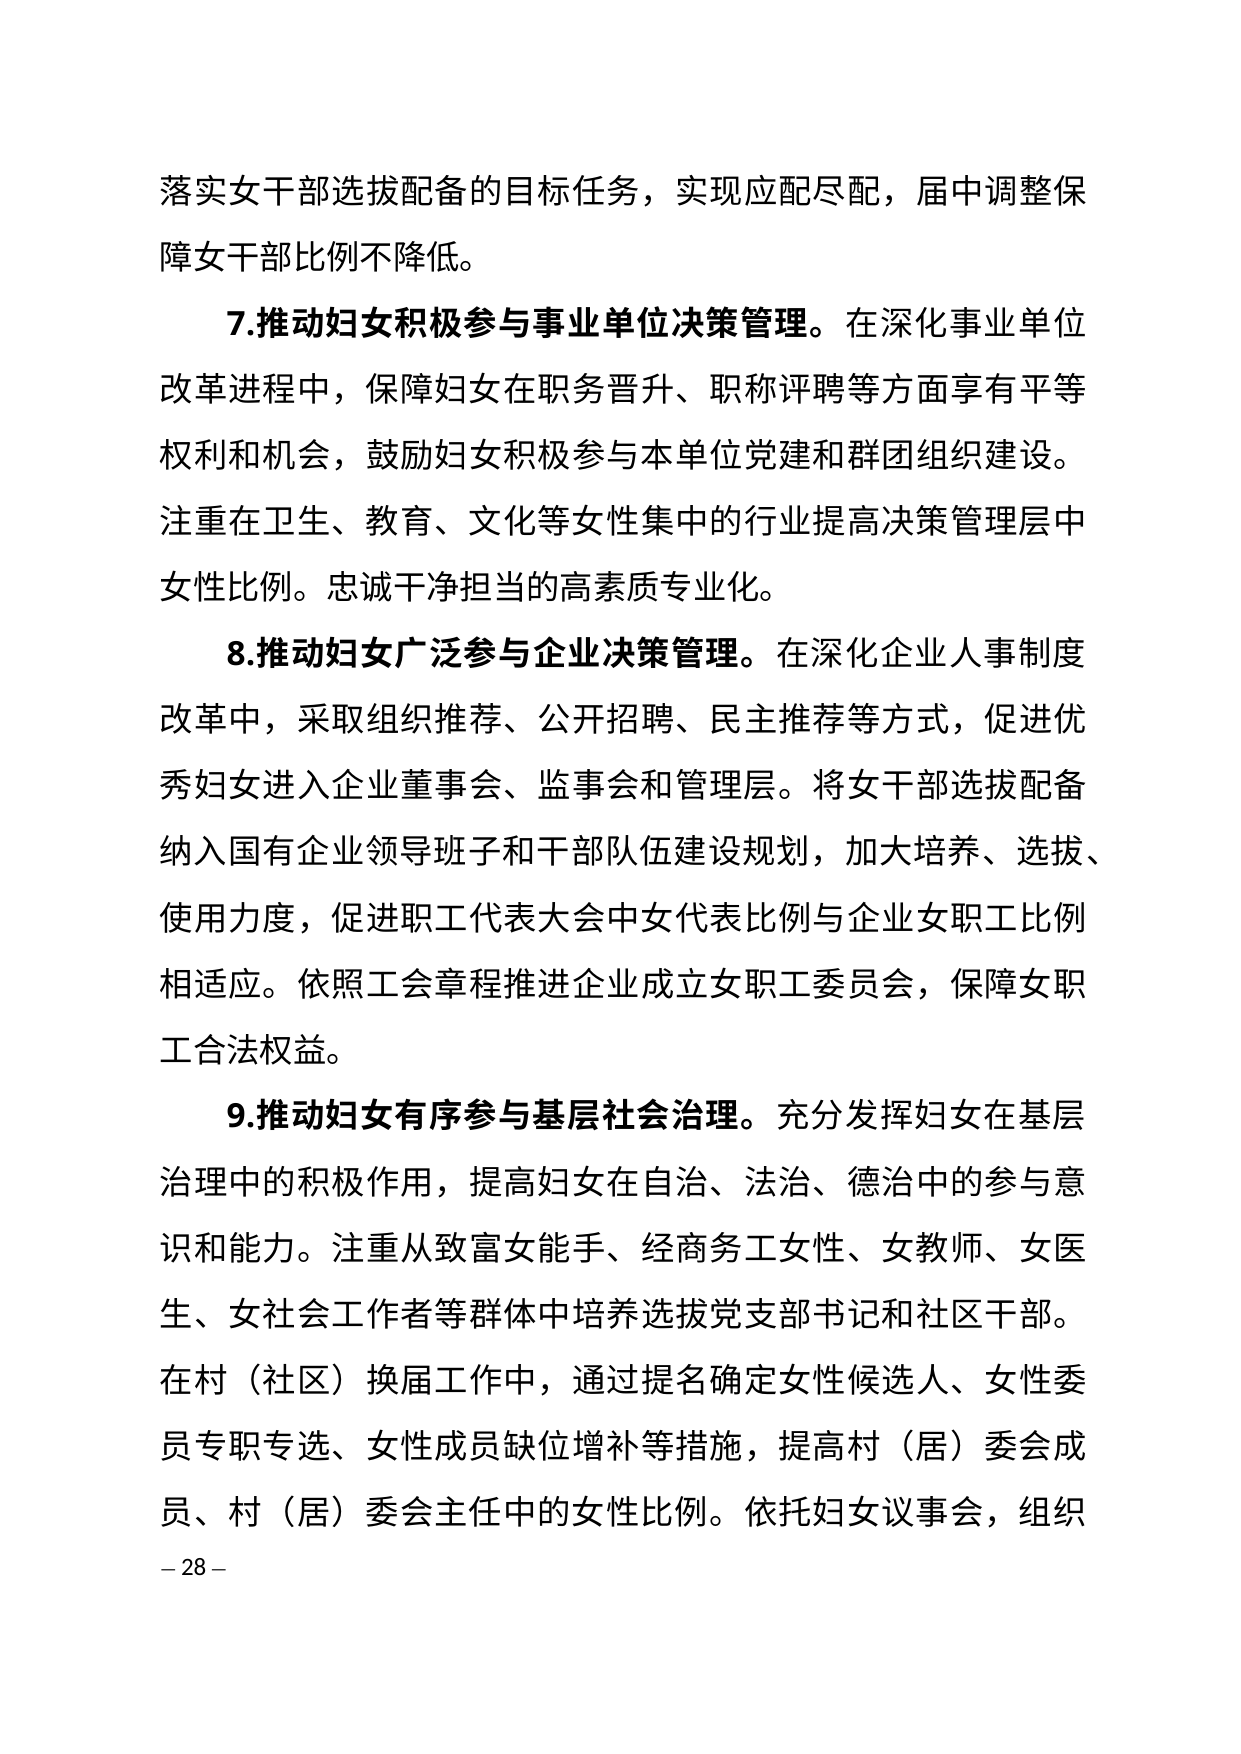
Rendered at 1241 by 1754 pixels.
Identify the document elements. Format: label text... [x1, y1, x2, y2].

text 7.推动妇女积极参与事业单位决策管理。在深化事业单位改革进程中，保障妇女在职务晋升、职称评聘等方面享有平等权利和机会，鼓励妇女积极参与本单位党建和群团组织建设。注重在卫生、教育、文化等女性集中的行业提高决策管理层中女性比例。忠诚干净担当的高素质专业化。 [159, 288, 1087, 618]
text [159, 156, 1087, 288]
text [159, 1081, 1087, 1543]
text 8.推动妇女广泛参与企业决策管理。在深化企业人事制度改革中，采取组织推荐、公开招聘、民主推荐等方式，促进优秀妇女进入企业董事会、监事会和管理层。将女干部选拔配备纳入国有企业领导班子和干部队伍建设规划，加大培养、选拔、使用力度，促进职工代表大会中女代表比例与企业女职工比例相适应。依照工会章程推进企业成立女职工委员会，保障女职工合法权益。 [159, 618, 1087, 1081]
